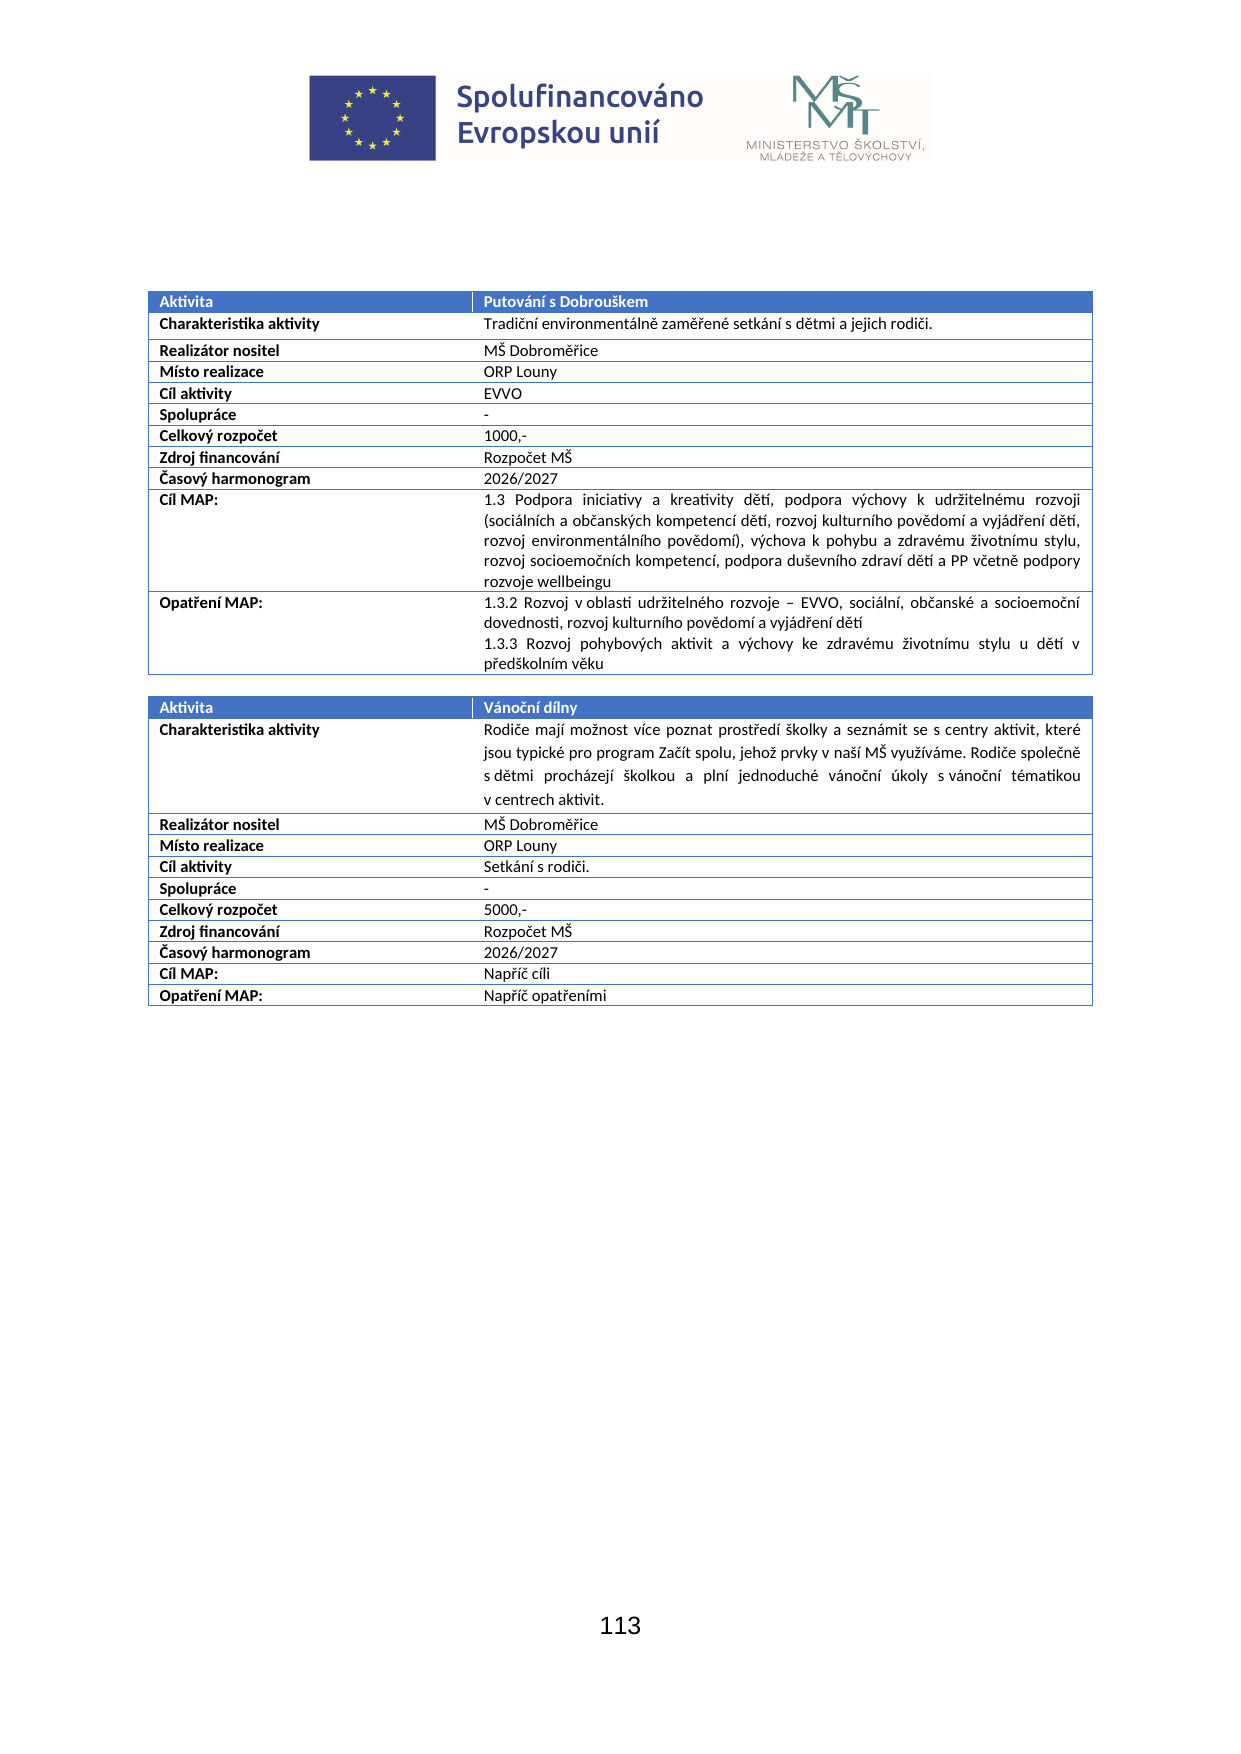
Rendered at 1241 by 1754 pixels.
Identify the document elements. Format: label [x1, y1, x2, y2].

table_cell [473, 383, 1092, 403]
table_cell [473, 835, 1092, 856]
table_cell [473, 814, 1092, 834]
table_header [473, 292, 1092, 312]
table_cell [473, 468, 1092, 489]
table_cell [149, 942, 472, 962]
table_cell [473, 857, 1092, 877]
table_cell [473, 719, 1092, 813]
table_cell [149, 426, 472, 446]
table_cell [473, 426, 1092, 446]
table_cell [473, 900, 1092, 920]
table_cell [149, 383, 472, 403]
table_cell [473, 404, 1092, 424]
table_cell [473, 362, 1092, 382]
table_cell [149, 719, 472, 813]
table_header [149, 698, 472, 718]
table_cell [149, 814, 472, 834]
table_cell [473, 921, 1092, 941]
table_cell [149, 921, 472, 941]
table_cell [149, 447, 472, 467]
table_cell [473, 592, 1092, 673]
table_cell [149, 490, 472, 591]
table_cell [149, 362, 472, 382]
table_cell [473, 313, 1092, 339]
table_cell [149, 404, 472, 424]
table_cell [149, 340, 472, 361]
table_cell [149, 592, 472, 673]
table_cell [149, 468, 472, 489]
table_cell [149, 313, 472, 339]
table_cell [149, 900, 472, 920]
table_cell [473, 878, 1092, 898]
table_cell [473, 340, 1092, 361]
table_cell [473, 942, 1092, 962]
picture [307, 73, 933, 163]
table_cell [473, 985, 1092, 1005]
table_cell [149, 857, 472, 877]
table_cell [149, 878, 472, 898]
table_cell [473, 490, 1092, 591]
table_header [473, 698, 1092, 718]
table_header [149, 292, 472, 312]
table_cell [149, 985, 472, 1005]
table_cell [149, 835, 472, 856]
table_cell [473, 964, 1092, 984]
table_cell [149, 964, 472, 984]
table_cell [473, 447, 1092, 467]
